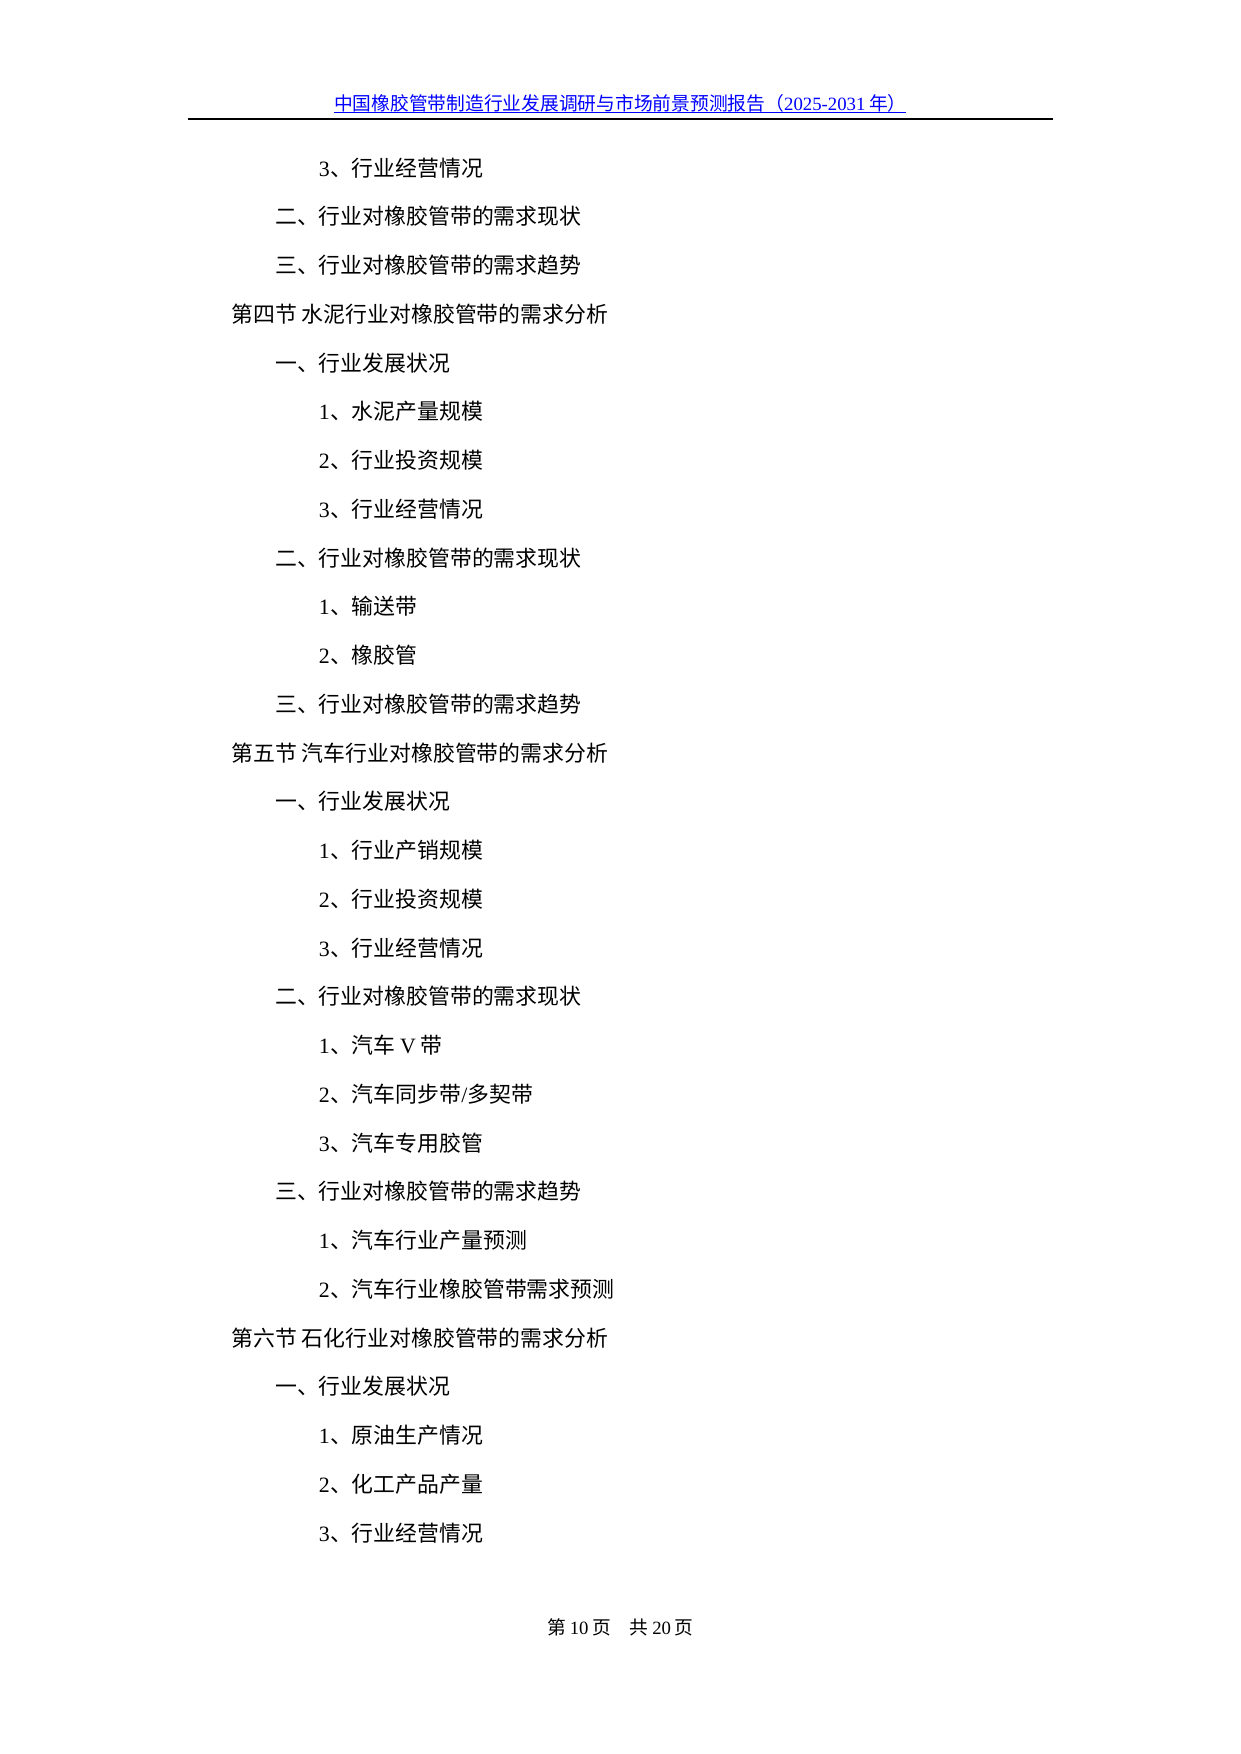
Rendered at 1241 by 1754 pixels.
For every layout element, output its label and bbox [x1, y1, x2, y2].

text [187, 150, 1053, 1548]
